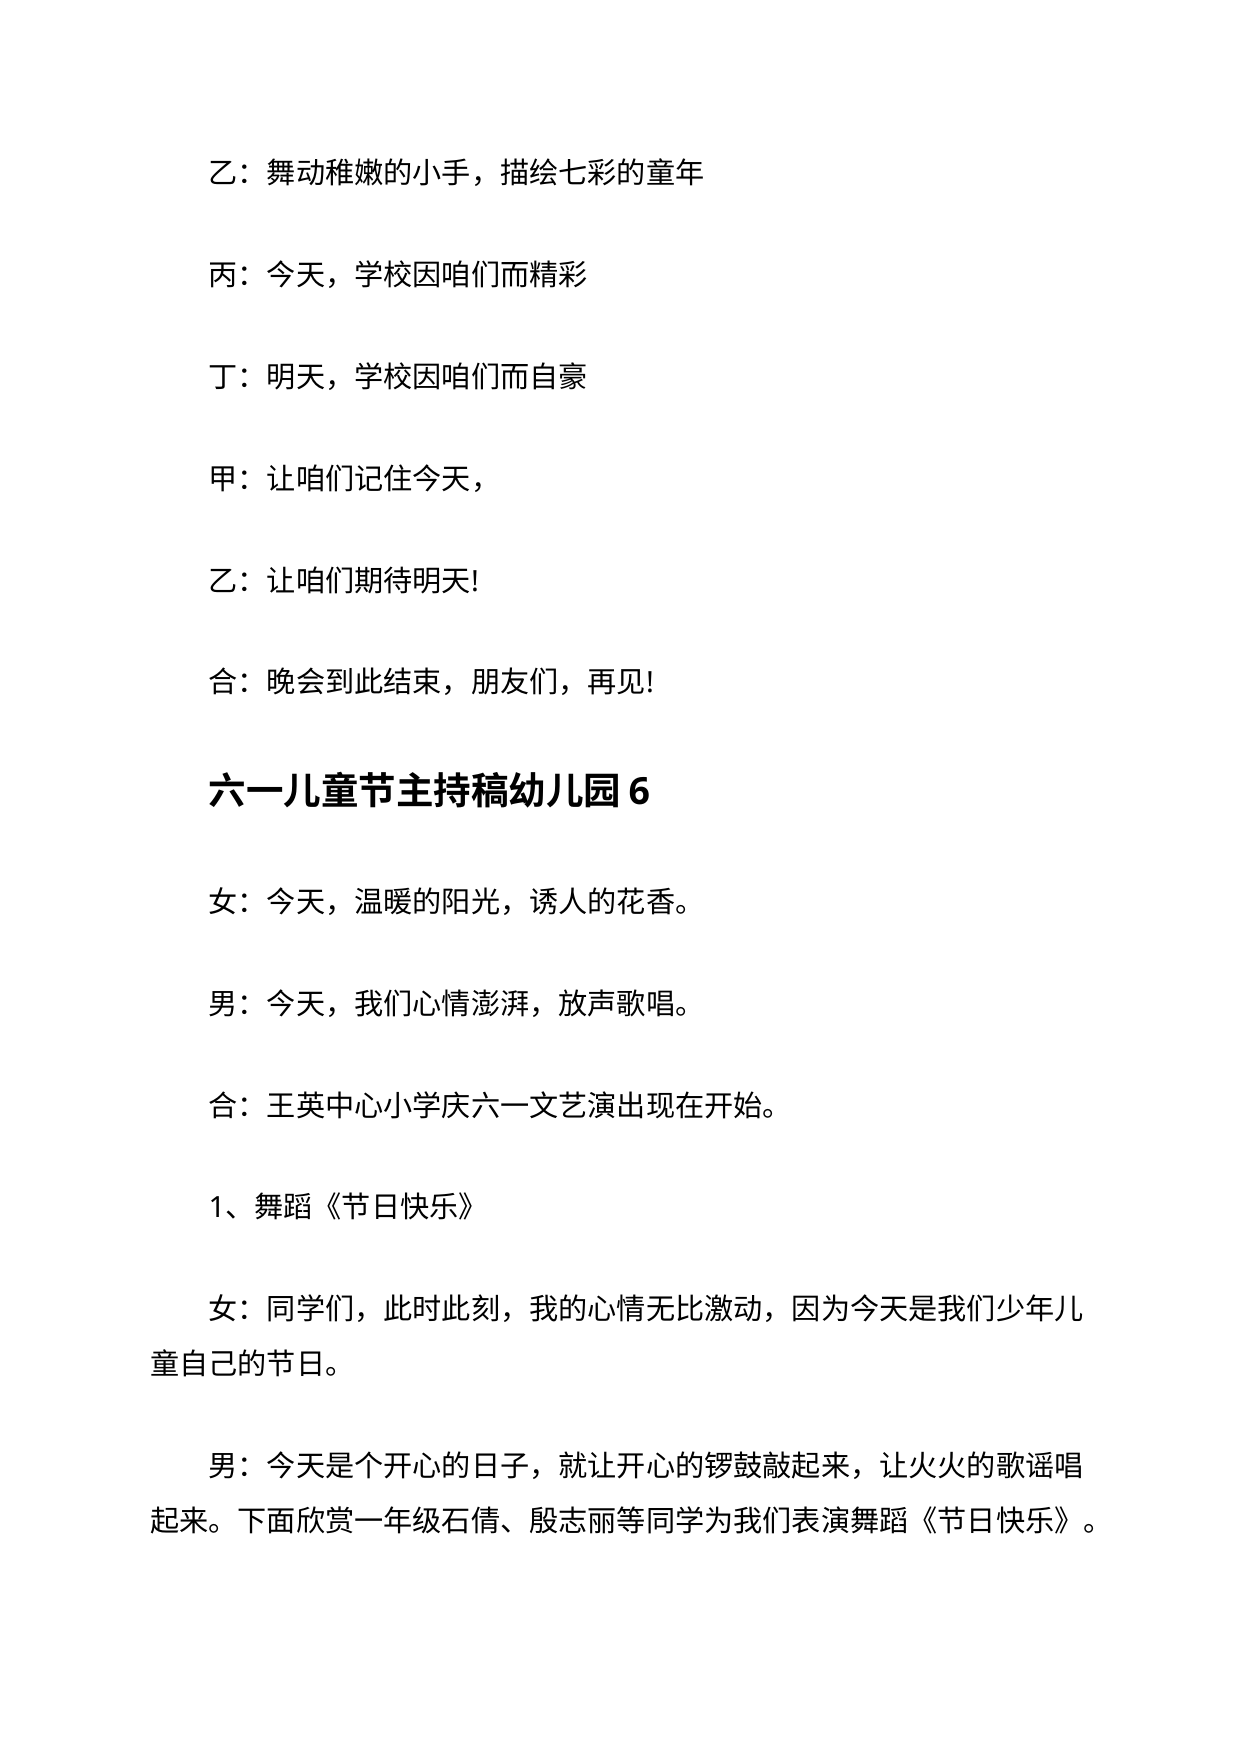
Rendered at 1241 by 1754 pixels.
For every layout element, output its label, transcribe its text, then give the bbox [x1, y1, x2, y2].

text 女：今天，温暖的阳光，诱人的花香。 [150, 879, 1090, 921]
text 乙：舞动稚嫩的小手，描绘七彩的童年 [150, 150, 1090, 192]
text 乙：让咱们期待明天! [150, 557, 1090, 599]
text 1、舞蹈《节日快乐》 [150, 1184, 1090, 1226]
text 男：今天，我们心情澎湃，放声歌唱。 [150, 980, 1090, 1023]
text 女：同学们，此时此刻，我的心情无比激动，因为今天是我们少年儿童自己的节日。 [150, 1286, 1090, 1383]
text 丙：今天，学校因咱们而精彩 [150, 252, 1090, 294]
text 合：晚会到此结束，朋友们，再见! [150, 659, 1090, 701]
text 丁：明天，学校因咱们而自豪 [150, 353, 1090, 396]
text 甲：让咱们记住今天， [150, 455, 1090, 498]
text 六一儿童节主持稿幼儿园6 [150, 761, 1090, 816]
text 男：今天是个开心的日子，就让开心的锣鼓敲起来，让火火的歌谣唱起来。下面欣赏一年级石倩、殷志丽等同学为我们表演舞蹈《节日快乐》。 [150, 1443, 1090, 1540]
text 合：王英中心小学庆六一文艺演出现在开始。 [150, 1082, 1090, 1124]
